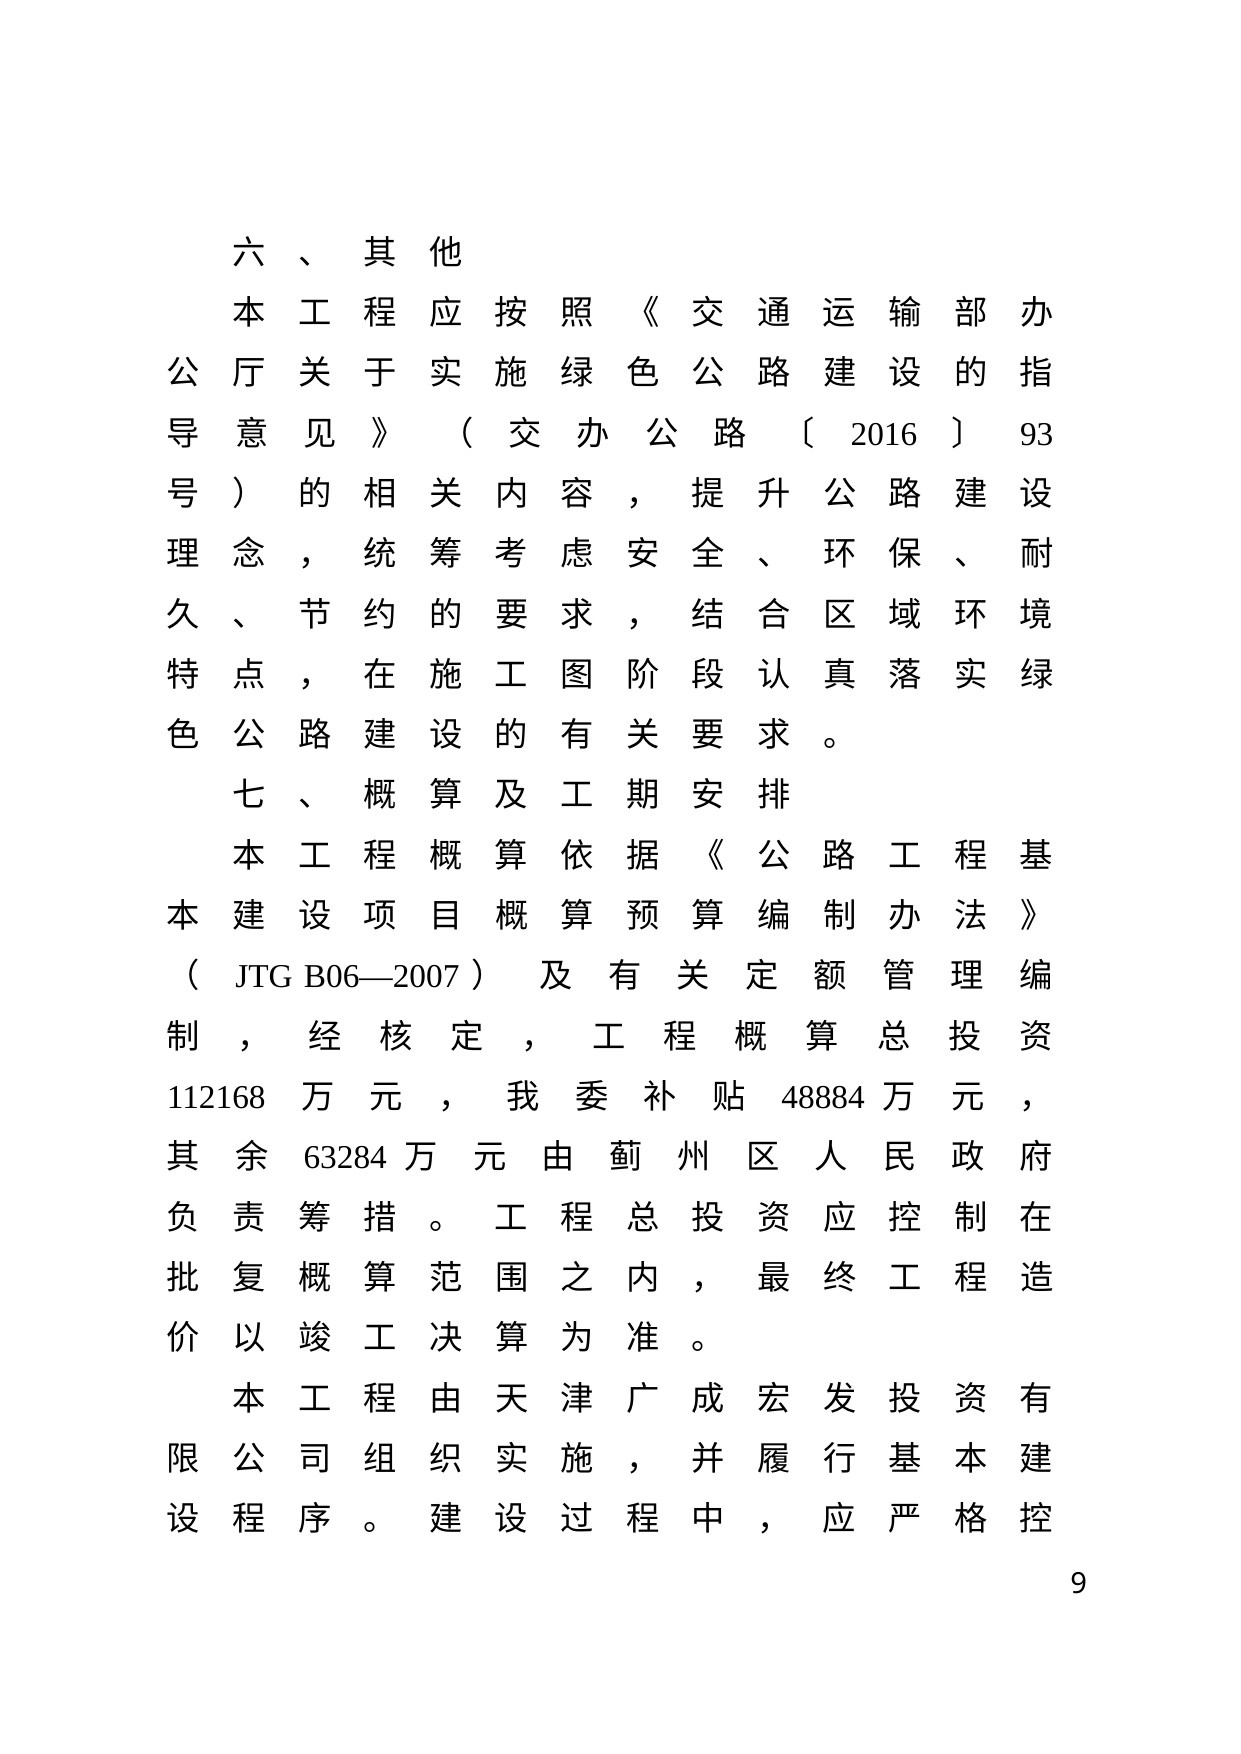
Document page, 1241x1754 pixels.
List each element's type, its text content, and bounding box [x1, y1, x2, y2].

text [167, 1365, 1085, 1546]
text 七、概算及工期安排 [167, 762, 1085, 822]
text 六、其他 [167, 219, 1085, 280]
text 本工程应按照《交通运输部办公厅关于实施绿色公路建设的指导意见》（交办公路〔2016〕93号）的相关内容，提升公路建设理念，统筹考虑安全、环保、耐久、节约的要求，结合区域环境特点，在施工图阶段认真落实绿色公路建设的有关要求。 [167, 280, 1085, 762]
text 本工程概算依据《公路工程基本建设项目概算预算编制办法》（JTG B06—2007）及有关定额管理编制，经核定，工程概算总投资112168万元，我委补贴48884万元，其余63284万元由蓟州区人民政府负责筹措。工程总投资应控制在批复概算范围之内，最终工程造价以竣工决算为准。 [167, 822, 1085, 1365]
